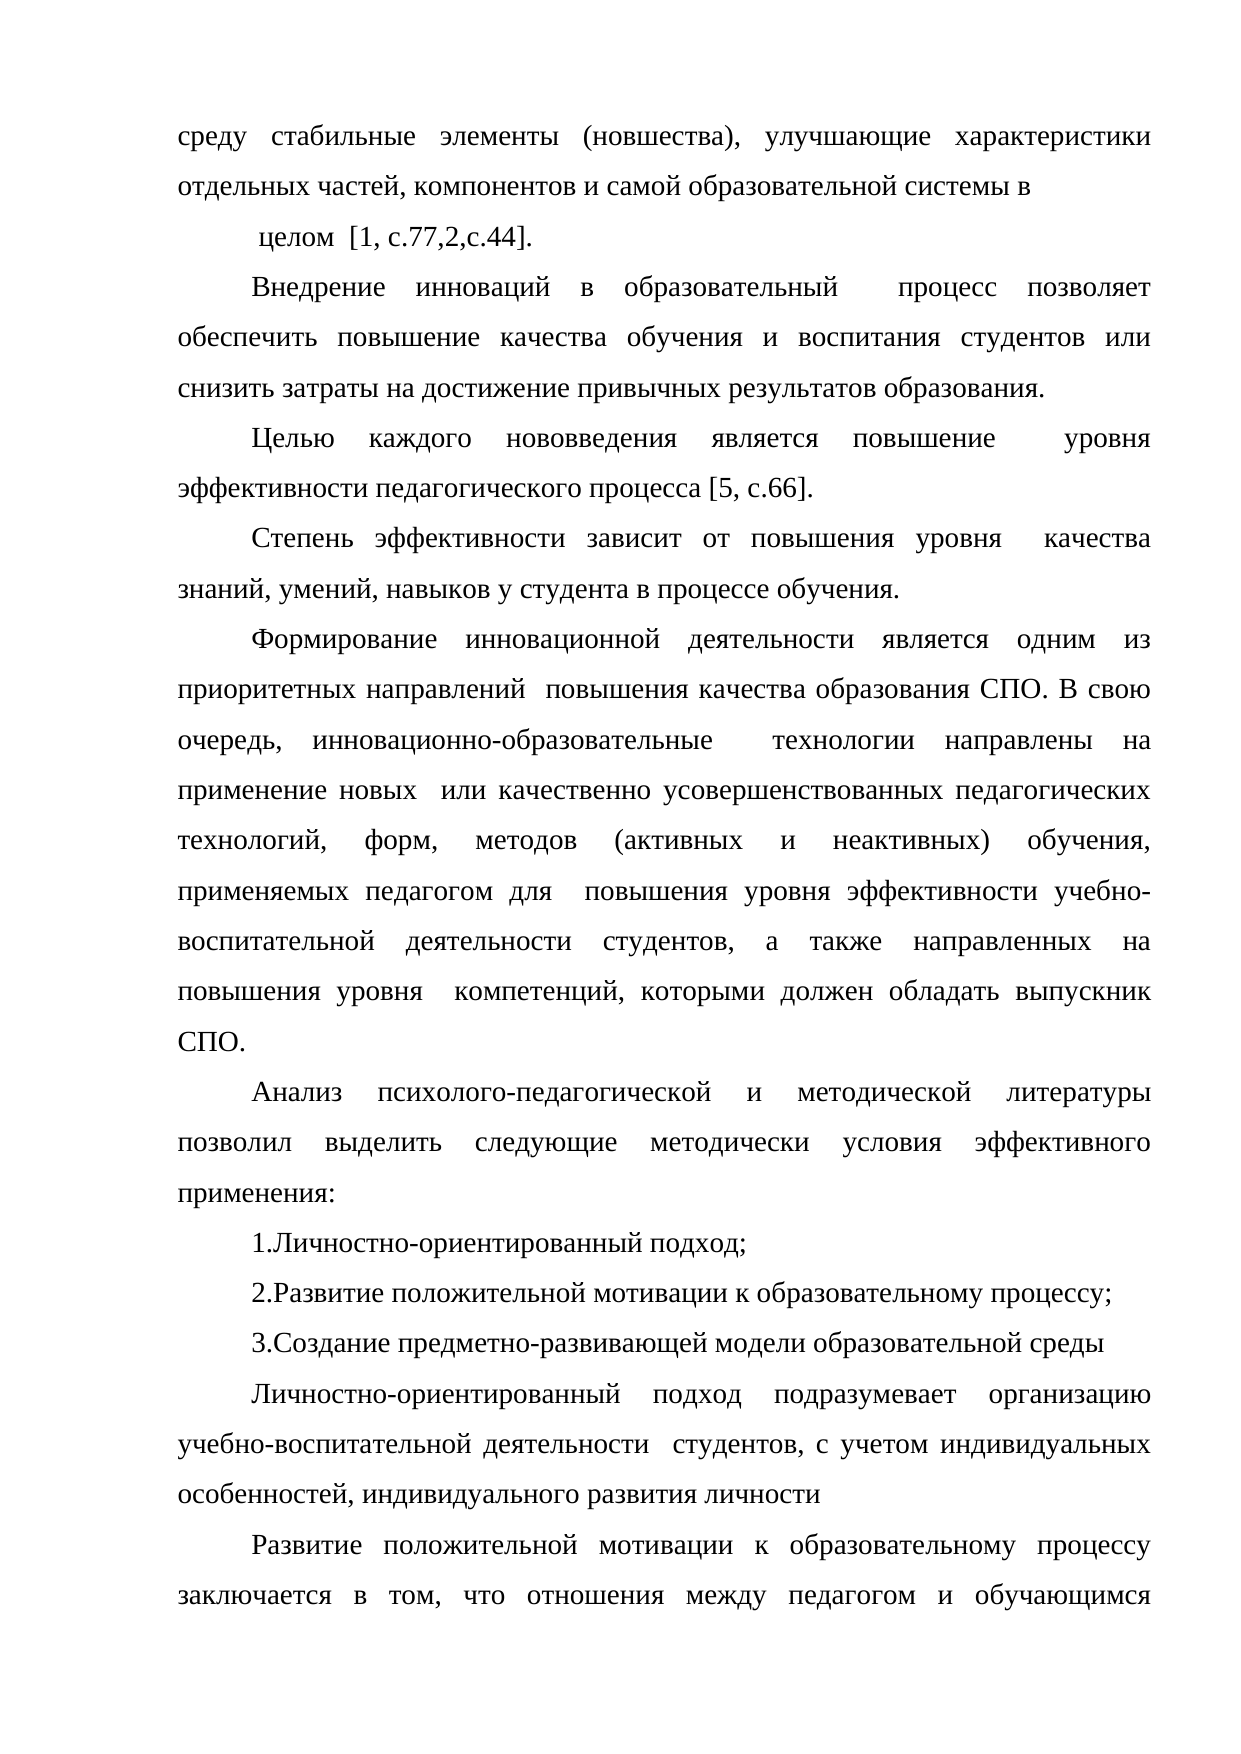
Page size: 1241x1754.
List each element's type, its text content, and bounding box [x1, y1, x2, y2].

text 3.Создание предметно-развивающей модели образовательной среды [177, 1326, 1152, 1359]
text 2.Развитие положительной мотивации к образовательному процессу; [177, 1275, 1152, 1309]
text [177, 1527, 1152, 1611]
text Формирование инновационной деятельности является одним из приоритетных направлений повышения качества образования СПО. В свою очередь, инновационно-образовательные технологии направлены на применение новых или качественно усовершенствованных педагогических технологий, форм, методов (активных и неактивных) обучения, применяемых педагогом для повышения уровня эффективности учебно-воспитательной деятельности студентов, а также направленных на повышения уровня компетенций, которыми должен обладать выпускник СПО. [177, 621, 1152, 1057]
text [177, 118, 1152, 202]
text Целью каждого нововведения является повышение уровня эффективности педагогического процесса [5, с.66]. [177, 420, 1152, 504]
text 1.Личностно-ориентированный подход; [177, 1225, 1152, 1258]
text Анализ психолого-педагогической и методической литературы позволил выделить следующие методически условия эффективного применения: [177, 1074, 1152, 1208]
text Внедрение инноваций в образовательный процесс позволяет обеспечить повышение качества обучения и воспитания студентов или снизить затраты на достижение привычных результатов образования. [177, 269, 1152, 403]
text Личностно-ориентированный подход подразумевает организацию учебно-воспитательной деятельности студентов, с учетом индивидуальных особенностей, индивидуального развития личности [177, 1376, 1152, 1510]
text Степень эффективности зависит от повышения уровня качества знаний, умений, навыков у студента в процессе обучения. [177, 521, 1152, 604]
text целом [1, с.77,2,с.44]. [177, 219, 1152, 252]
